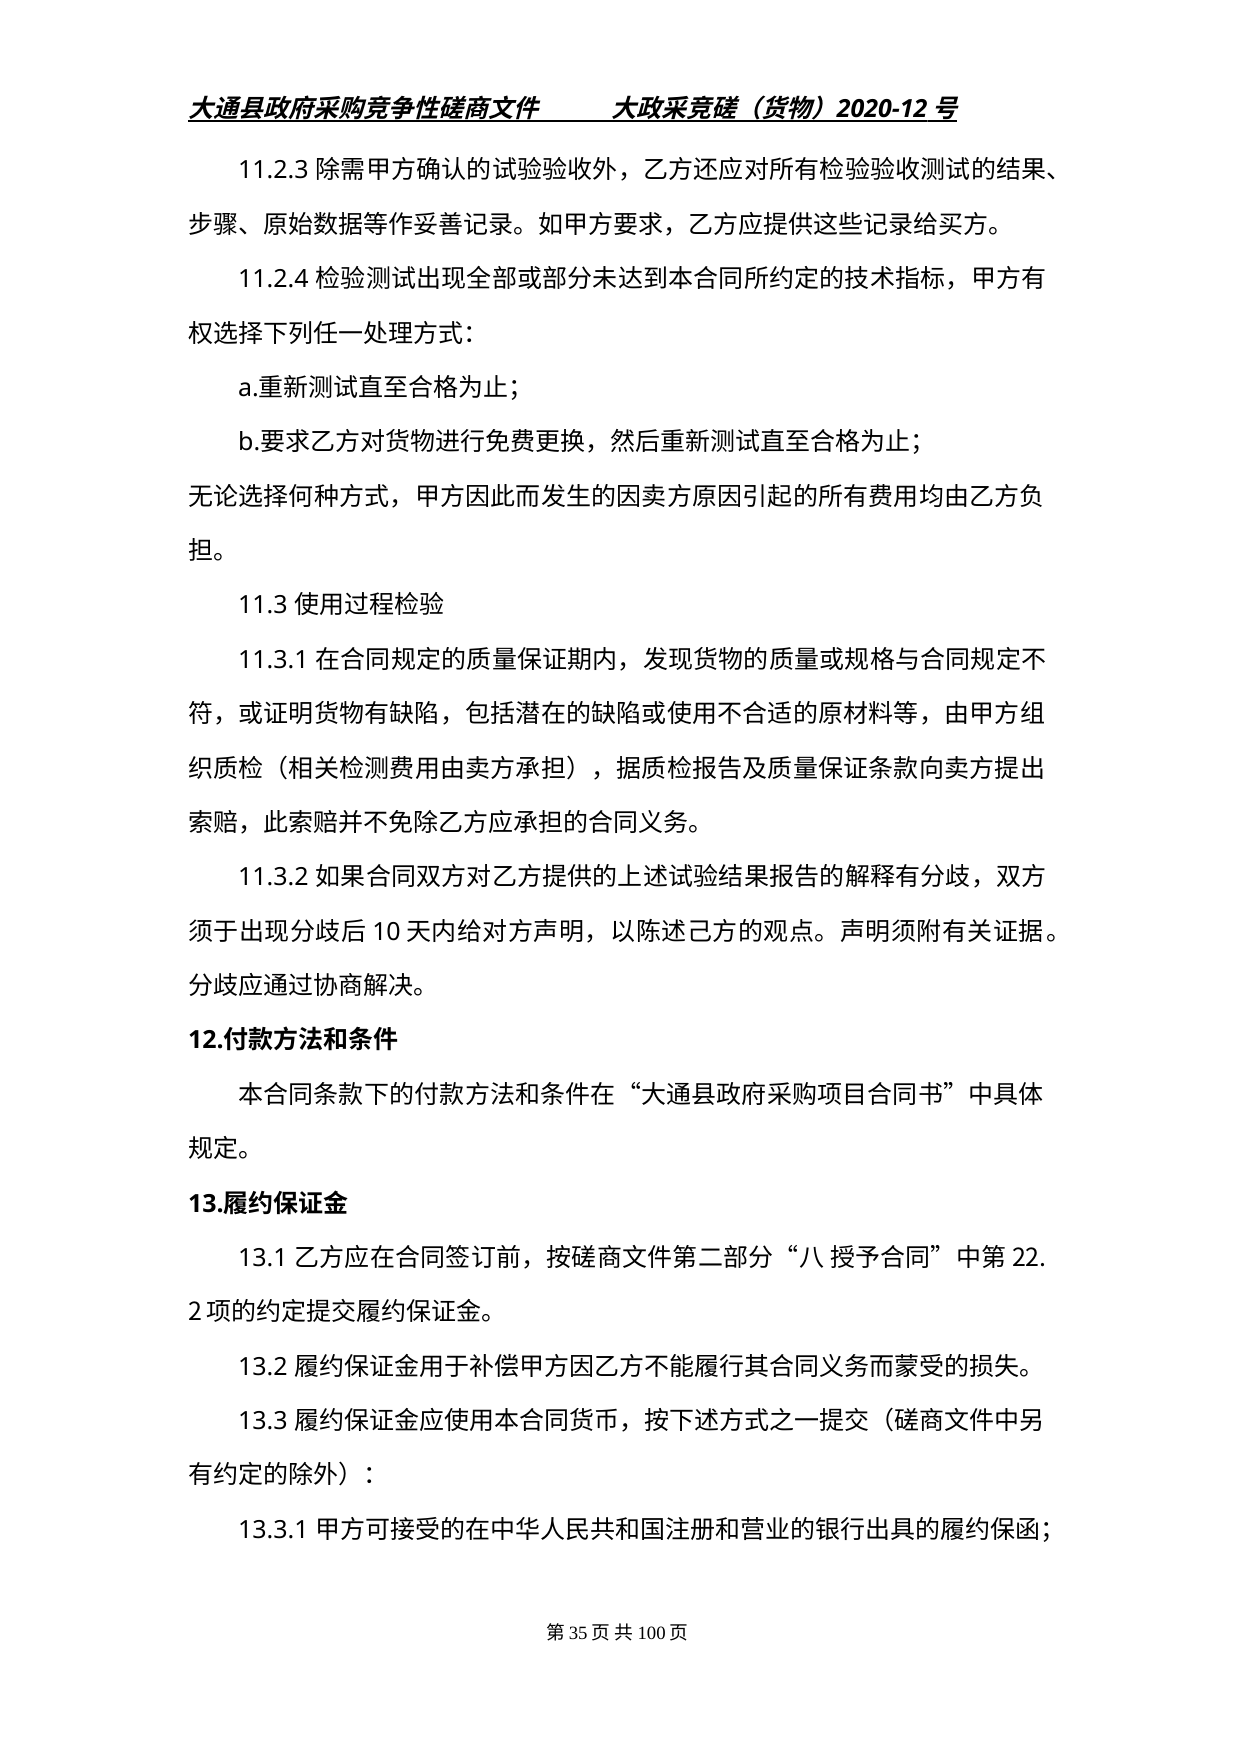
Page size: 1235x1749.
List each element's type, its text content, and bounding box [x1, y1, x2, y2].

text 12.付款方法和条件 [188, 1020, 1046, 1056]
text b.要求乙方对货物进行免费更换，然后重新测试直至合格为止； [188, 422, 1046, 458]
text 13.3 履约保证金应使用本合同货币，按下述方式之一提交（磋商文件中另有约定的除外）： [188, 1401, 1046, 1491]
text 13.2 履约保证金用于补偿甲方因乙方不能履行其合同义务而蒙受的损失。 [188, 1346, 1046, 1382]
text 无论选择何种方式，甲方因此而发生的因卖方原因引起的所有费用均由乙方负担。 [188, 476, 1046, 567]
text 11.3 使用过程检验 [188, 585, 1046, 621]
text 本合同条款下的付款方法和条件在“大通县政府采购项目合同书”中具体规定。 [188, 1074, 1046, 1165]
text 11.3.2 如果合同双方对乙方提供的上述试验结果报告的解释有分歧，双方须于出现分歧后10天内给对方声明，以陈述己方的观点。声明须附有关证据。分歧应通过协商解决。 [188, 857, 1046, 1002]
text 11.3.1 在合同规定的质量保证期内，发现货物的质量或规格与合同规定不符，或证明货物有缺陷，包括潜在的缺陷或使用不合适的原材料等，由甲方组织质检（相关检测费用由卖方承担），据质检报告及质量保证条款向卖方提出索赔，此索赔并不免除乙方应承担的合同义务。 [188, 639, 1046, 839]
text a.重新测试直至合格为止； [188, 367, 1046, 404]
text 13.1 乙方应在合同签订前，按磋商文件第二部分“八 授予合同”中第22.2项的约定提交履约保证金。 [188, 1237, 1046, 1328]
text 13.3.1 甲方可接受的在中华人民共和国注册和营业的银行出具的履约保函； [188, 1509, 1046, 1546]
text 11.2.3 除需甲方确认的试验验收外，乙方还应对所有检验验收测试的结果、步骤、原始数据等作妥善记录。如甲方要求，乙方应提供这些记录给买方。 [188, 150, 1046, 241]
text 13.履约保证金 [188, 1183, 1046, 1219]
text 11.2.4 检验测试出现全部或部分未达到本合同所约定的技术指标，甲方有权选择下列任一处理方式： [188, 259, 1046, 349]
